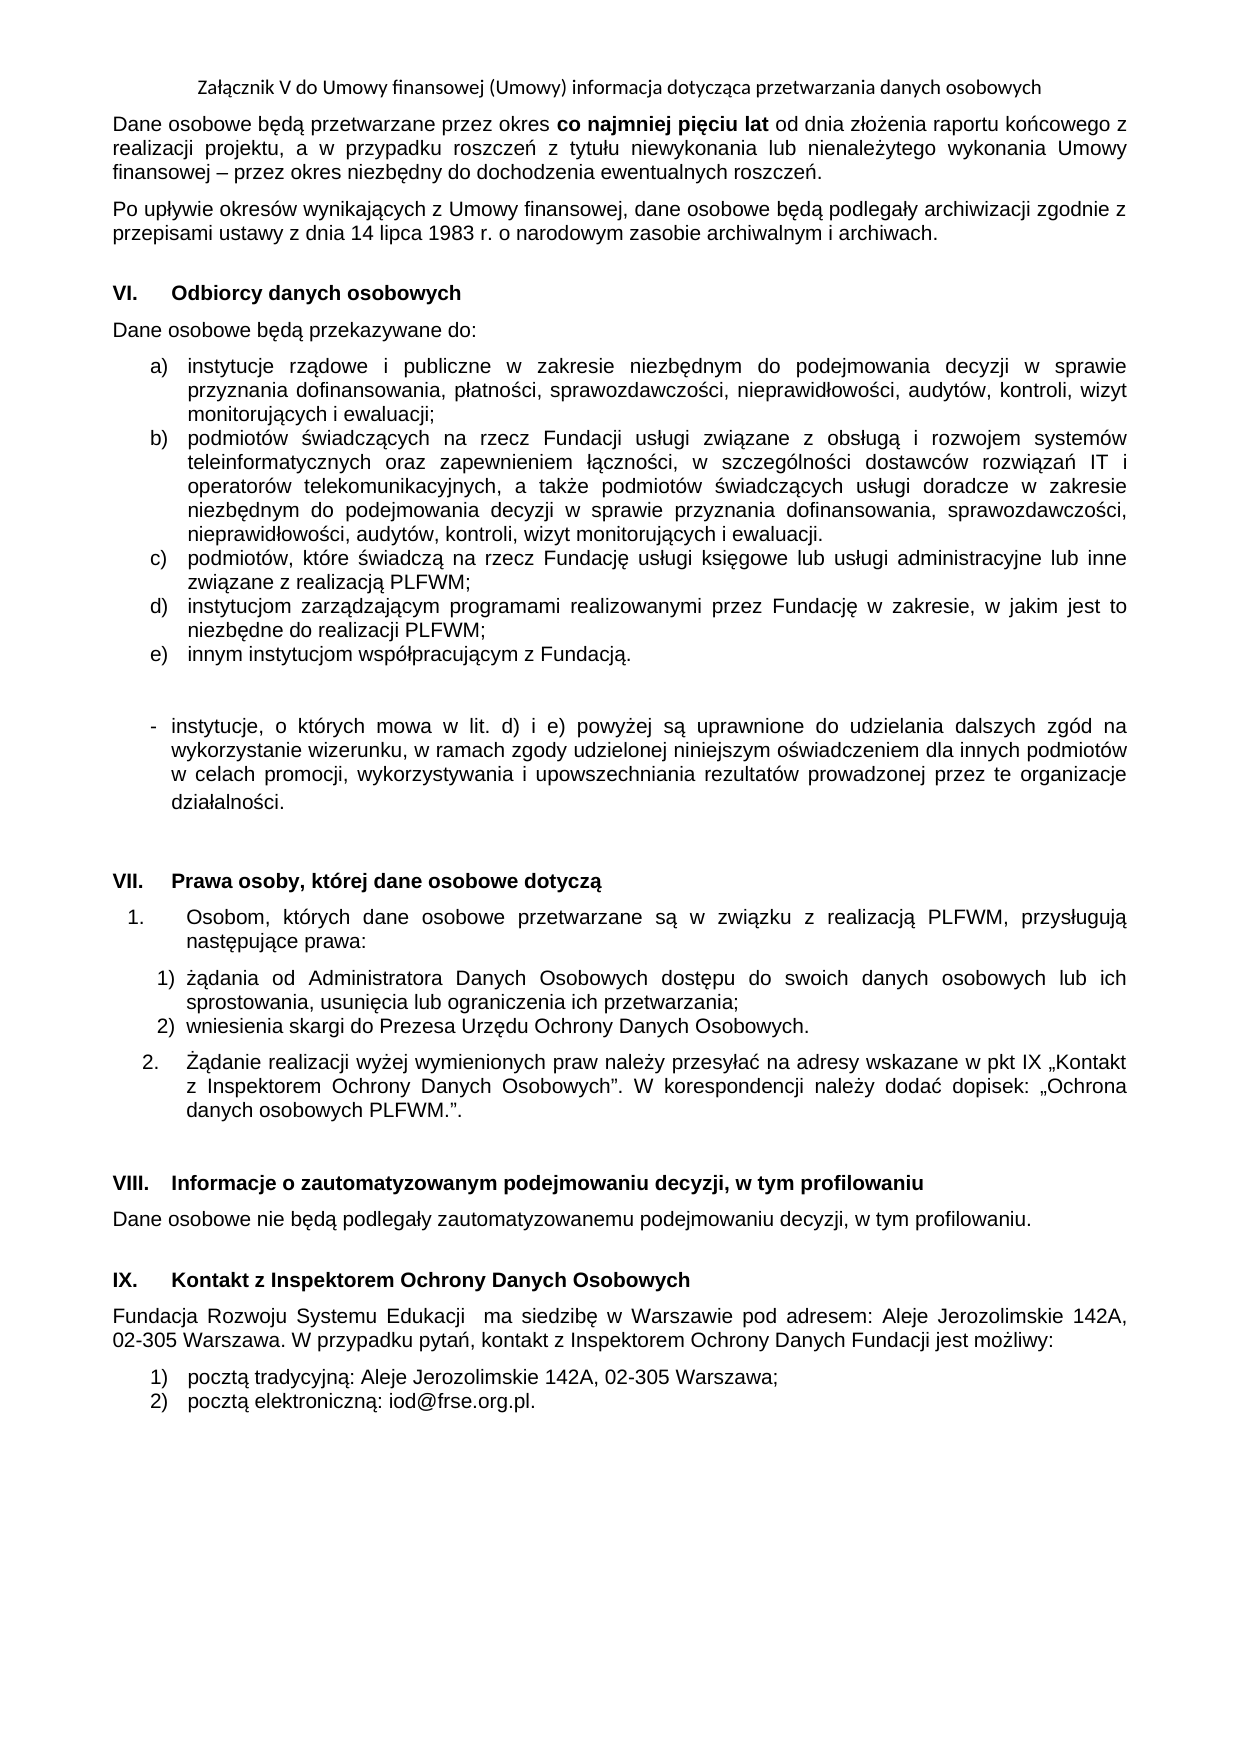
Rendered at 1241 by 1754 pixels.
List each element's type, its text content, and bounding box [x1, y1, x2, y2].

list Kontakt z Inspektorem Ochrony Danych Osobowych [112, 1268, 1128, 1292]
list Osobom, których dane osobowe przetwarzane są w związku z realizacją PLFWM, przysługują następujące prawa: [127, 905, 1128, 953]
list Informacje o zautomatyzowanym podejmowaniu decyzji, w tym profilowaniu [112, 1171, 1128, 1195]
list Dane osobowe będą przekazywane do: [112, 317, 1128, 341]
list pocztą tradycyjną: Aleje Jerozolimskie 142A, 02-305 Warszawa; [150, 1364, 1128, 1388]
list Prawa osoby, której dane osobowe dotyczą [112, 869, 1128, 893]
list Fundacja Rozwoju Systemu Edukacji ma siedzibę w Warszawie pod adresem: Aleje Jerozolimskie 142A, 02-305 Warszawa. W przypadku pytań, kontakt z Inspektorem Ochrony Danych Fundacji jest możliwy: [112, 1304, 1128, 1352]
list pocztą elektroniczną: iod@frse.org.pl. [150, 1388, 1128, 1412]
list instytucjom zarządzającym programami realizowanymi przez Fundację w zakresie, w jakim jest to niezbędne do realizacji PLFWM; [150, 593, 1128, 641]
list podmiotów świadczących na rzecz Fundacji usługi związane z obsługą i rozwojem systemów teleinformatycznych oraz zapewnieniem łączności, w szczególności dostawców rozwiązań IT i operatorów telekomunikacyjnych, a także podmiotów świadczących usługi doradcze w zakresie niezbędnym do podejmowania decyzji w sprawie przyznania dofinansowania, sprawozdawczości, nieprawidłowości, audytów, kontroli, wizyt monitorujących i ewaluacji. [150, 426, 1128, 546]
list Żądanie realizacji wyżej wymienionych praw należy przesyłać na adresy wskazane w pkt IX „Kontakt z Inspektorem Ochrony Danych Osobowych”. W korespondencji należy dodać dopisek: „Ochrona danych osobowych PLFWM.”. [142, 1050, 1128, 1122]
list Odbiorcy danych osobowych [112, 281, 1128, 305]
list instytucje rządowe i publiczne w zakresie niezbędnym do podejmowania decyzji w sprawie przyznania dofinansowania, płatności, sprawozdawczości, nieprawidłowości, audytów, kontroli, wizyt monitorujących i ewaluacji; [150, 354, 1128, 426]
list Dane osobowe będą przetwarzane przez okres co najmniej pięciu lat od dnia złożenia raportu końcowego z realizacji projektu, a w przypadku roszczeń z tytułu niewykonania lub nienależytego wykonania Umowy finansowej – przez okres niezbędny do dochodzenia ewentualnych roszczeń. [112, 112, 1128, 184]
list wniesienia skargi do Prezesa Urzędu Ochrony Danych Osobowych. [157, 1013, 1128, 1037]
list Dane osobowe nie będą podlegały zautomatyzowanemu podejmowaniu decyzji, w tym profilowaniu. [112, 1207, 1128, 1231]
text - instytucje, o których mowa w lit. d) i e) powyżej są uprawnione do udzielania dalszych zgód na wykorzystanie wizerunku, w ramach zgody udzielonej niniejszym oświadczeniem dla innych podmiotów w celach promocji, wykorzystywania i upowszechniania rezultatów prowadzonej przez te organizacje działalności. [150, 714, 1128, 815]
list innym instytucjom współpracującym z Fundacją. [150, 641, 1128, 665]
list żądania od Administratora Danych Osobowych dostępu do swoich danych osobowych lub ich sprostowania, usunięcia lub ograniczenia ich przetwarzania; [157, 966, 1128, 1013]
list podmiotów, które świadczą na rzecz Fundację usługi księgowe lub usługi administracyjne lub inne związane z realizacją PLFWM; [150, 546, 1128, 593]
list Po upływie okresów wynikających z Umowy finansowej, dane osobowe będą podlegały archiwizacji zgodnie z przepisami ustawy z dnia 14 lipca 1983 r. o narodowym zasobie archiwalnym i archiwach. [112, 197, 1128, 244]
